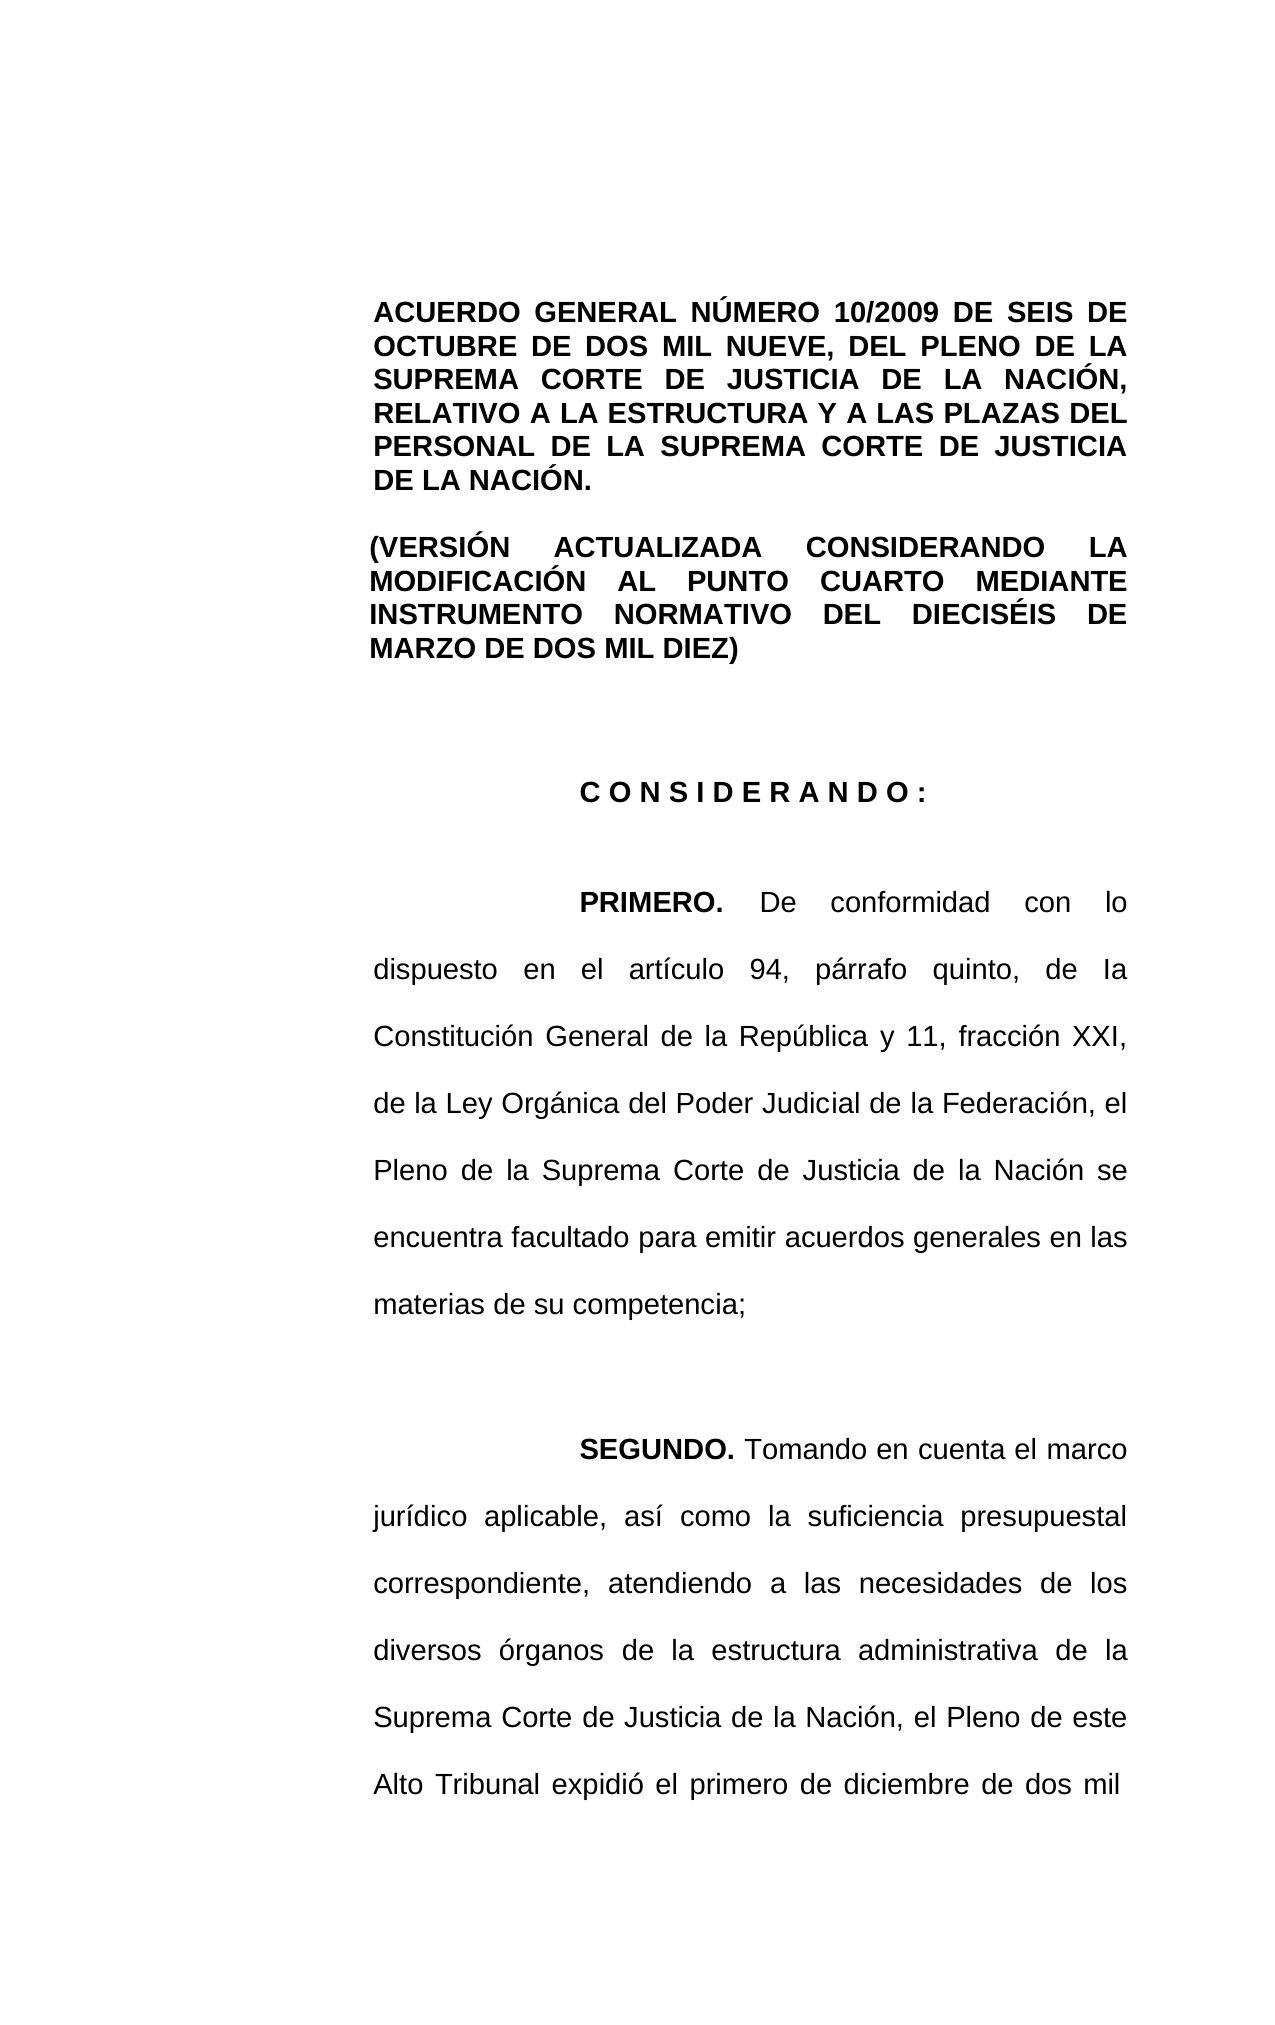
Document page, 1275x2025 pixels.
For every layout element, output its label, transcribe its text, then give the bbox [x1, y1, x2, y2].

text SEGUNDO. Tomando en cuenta el marco jurídico aplicable, así como la suficiencia presupuestal correspondiente, atendiendo a las necesidades de los diversos órganos de la estructura administrativa de la Suprema Corte de Justicia de la Nación, el Pleno de este Alto Tribunal expidió el primero de diciembre de dos mil [373, 1432, 1128, 1801]
text (VERSIÓN ACTUALIZADA CONSIDERANDO LA MODIFICACIÓN AL PUNTO CUARTO MEDIANTE INSTRUMENTO NORMATIVO DEL DIECISÉIS DE MARZO DE DOS MIL DIEZ) [369, 530, 1128, 664]
subtitle ACUERDO GENERAL NÚMERO 10/2009 DE SEIS DE OCTUBRE DE DOS MIL NUEVE, DEL PLENO DE LA SUPREMA CORTE DE JUSTICIA DE LA NACIÓN, RELATIVO A LA ESTRUCTURA Y A LAS PLAZAS DEL PERSONAL DE LA SUPREMA CORTE DE JUSTICIA DE LA NACIÓN. [373, 295, 1127, 497]
text PRIMERO. De conformidad con lo dispuesto en el artículo 94, párrafo quinto, de Ia Constitución General de la República y 11, fracción XXI, de la Ley Orgánica del Poder Judicial de la Federación, el Pleno de la Suprema Corte de Justicia de la Nación se encuentra facultado para emitir acuerdos generales en las materias de su competencia; [373, 885, 1128, 1321]
text C O N S I D E R A N D O : [579, 774, 1139, 808]
